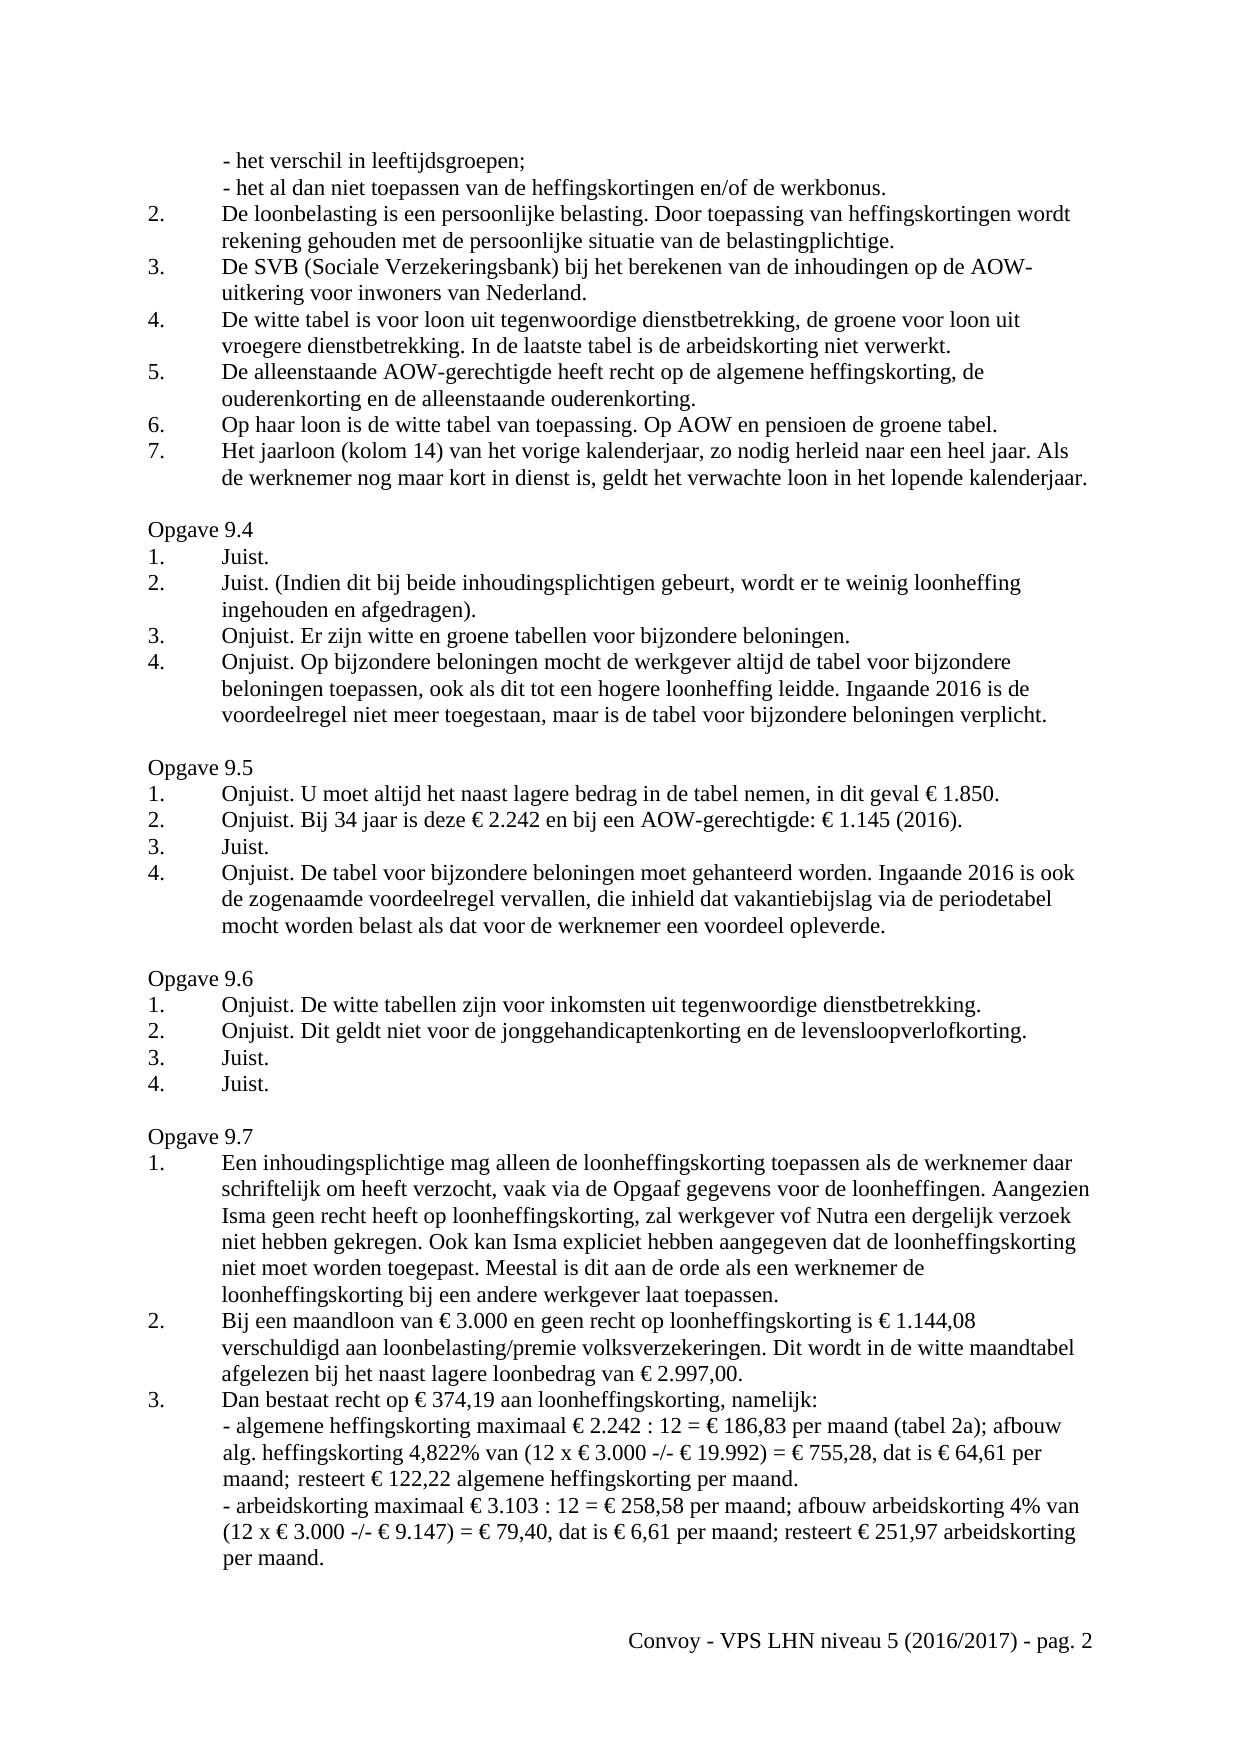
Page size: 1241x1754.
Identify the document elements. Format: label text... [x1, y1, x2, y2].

text 2. Juist. (Indien dit bij beide inhoudingsplichtigen gebeurt, wordt er te weinig loonheffing ingehouden en afgedragen). [148, 569, 1093, 622]
text 2. Onjuist. Bij 34 jaar is deze € 2.242 en bij een AOW-gerechtigde: € 1.145 (2016). [148, 806, 1093, 833]
text 2. De loonbelasting is een persoonlijke belasting. Door toepassing van heffingskortingen wordt rekening gehouden met de persoonlijke situatie van de belastingplichtige. [148, 200, 1093, 253]
text 2. Onjuist. Dit geldt niet voor de jonggehandicaptenkorting en de levensloopverlofkorting. [148, 1017, 1093, 1044]
text 3. De SVB (Sociale Verzekeringsbank) bij het berekenen van de inhoudingen op de AOW-uitkering voor inwoners van Nederland. [148, 253, 1093, 306]
text 3. Onjuist. Er zijn witte en groene tabellen voor bijzondere beloningen. [148, 622, 1093, 648]
text 2. Bij een maandloon van € 3.000 en geen recht op loonheffingskorting is € 1.144,08 verschuldigd aan loonbelasting/premie volksverzekeringen. Dit wordt in de witte maandtabel afgelezen bij het naast lagere loonbedrag van € 2.997,00. [148, 1307, 1093, 1386]
text 5. De alleenstaande AOW-gerechtigde heeft recht op de algemene heffingskorting, de ouderenkorting en de alleenstaande ouderenkorting. [148, 358, 1093, 411]
text Opgave 9.7 [148, 1123, 1093, 1149]
text 1. Juist. [148, 543, 1093, 569]
text 1. Onjuist. U moet altijd het naast lagere bedrag in de tabel nemen, in dit geval € 1.850. [148, 780, 1093, 806]
text 3. Juist. [148, 833, 1093, 859]
text - het al dan niet toepassen van de heffingskortingen en/of de werkbonus. [185, 174, 1093, 200]
text 1. Een inhoudingsplichtige mag alleen de loonheffingskorting toepassen als de werknemer daar schriftelijk om heeft verzocht, vaak via de Opgaaf gegevens voor de loonheffingen. Aangezien Isma geen recht heeft op loonheffingskorting, zal werkgever vof Nutra een dergelijk verzoek niet hebben gekregen. Ook kan Isma expliciet hebben aangegeven dat de loonheffingskorting niet moet worden toegepast. Meestal is dit aan de orde als een werknemer de loonheffingskorting bij een andere werkgever laat toepassen. [148, 1149, 1093, 1307]
text - het verschil in leeftijdsgroepen; [185, 148, 1093, 174]
text 4. De witte tabel is voor loon uit tegenwoordige dienstbetrekking, de groene voor loon uit vroegere dienstbetrekking. In de laatste tabel is de arbeidskorting niet verwerkt. [148, 306, 1093, 358]
text 4. Onjuist. Op bijzondere beloningen mocht de werkgever altijd de tabel voor bijzondere beloningen toepassen, ook als dit tot een hogere loonheffing leidde. Ingaande 2016 is de voordeelregel niet meer toegestaan, maar is de tabel voor bijzondere beloningen verplicht. [148, 648, 1093, 727]
text - arbeidskorting maximaal € 3.103 : 12 = € 258,58 per maand; afbouw arbeidskorting 4% van (12 x € 3.000 -/- € 9.147) = € 79,40, dat is € 6,61 per maand; resteert € 251,97 arbeidskorting per maand. [185, 1492, 1093, 1571]
text Opgave 9.6 [148, 964, 1093, 991]
text 3. Dan bestaat recht op € 374,19 aan loonheffingskorting, namelijk: [148, 1386, 1093, 1413]
text 4. Juist. [148, 1070, 1093, 1096]
text 1. Onjuist. De witte tabellen zijn voor inkomsten uit tegenwoordige dienstbetrekking. [148, 991, 1093, 1017]
text Opgave 9.5 [148, 754, 1093, 780]
text 7. Het jaarloon (kolom 14) van het vorige kalenderjaar, zo nodig herleid naar een heel jaar. Als de werknemer nog maar kort in dienst is, geldt het verwachte loon in het lopende kalenderjaar. [148, 437, 1093, 490]
text 3. Juist. [148, 1044, 1093, 1070]
text 6. Op haar loon is de witte tabel van toepassing. Op AOW en pensioen de groene tabel. [148, 411, 1093, 437]
text 4. Onjuist. De tabel voor bijzondere beloningen moet gehanteerd worden. Ingaande 2016 is ook de zogenaamde voordeelregel vervallen, die inhield dat vakantiebijslag via de periodetabel mocht worden belast als dat voor de werknemer een voordeel opleverde. [148, 859, 1093, 938]
text Opgave 9.4 [148, 517, 1093, 543]
text - algemene heffingskorting maximaal € 2.242 : 12 = € 186,83 per maand (tabel 2a); afbouw alg. heffingskorting 4,822% van (12 x € 3.000 -/- € 19.992) = € 755,28, dat is € 64,61 per maand; resteert € 122,22 algemene heffingskorting per maand. [185, 1413, 1093, 1492]
